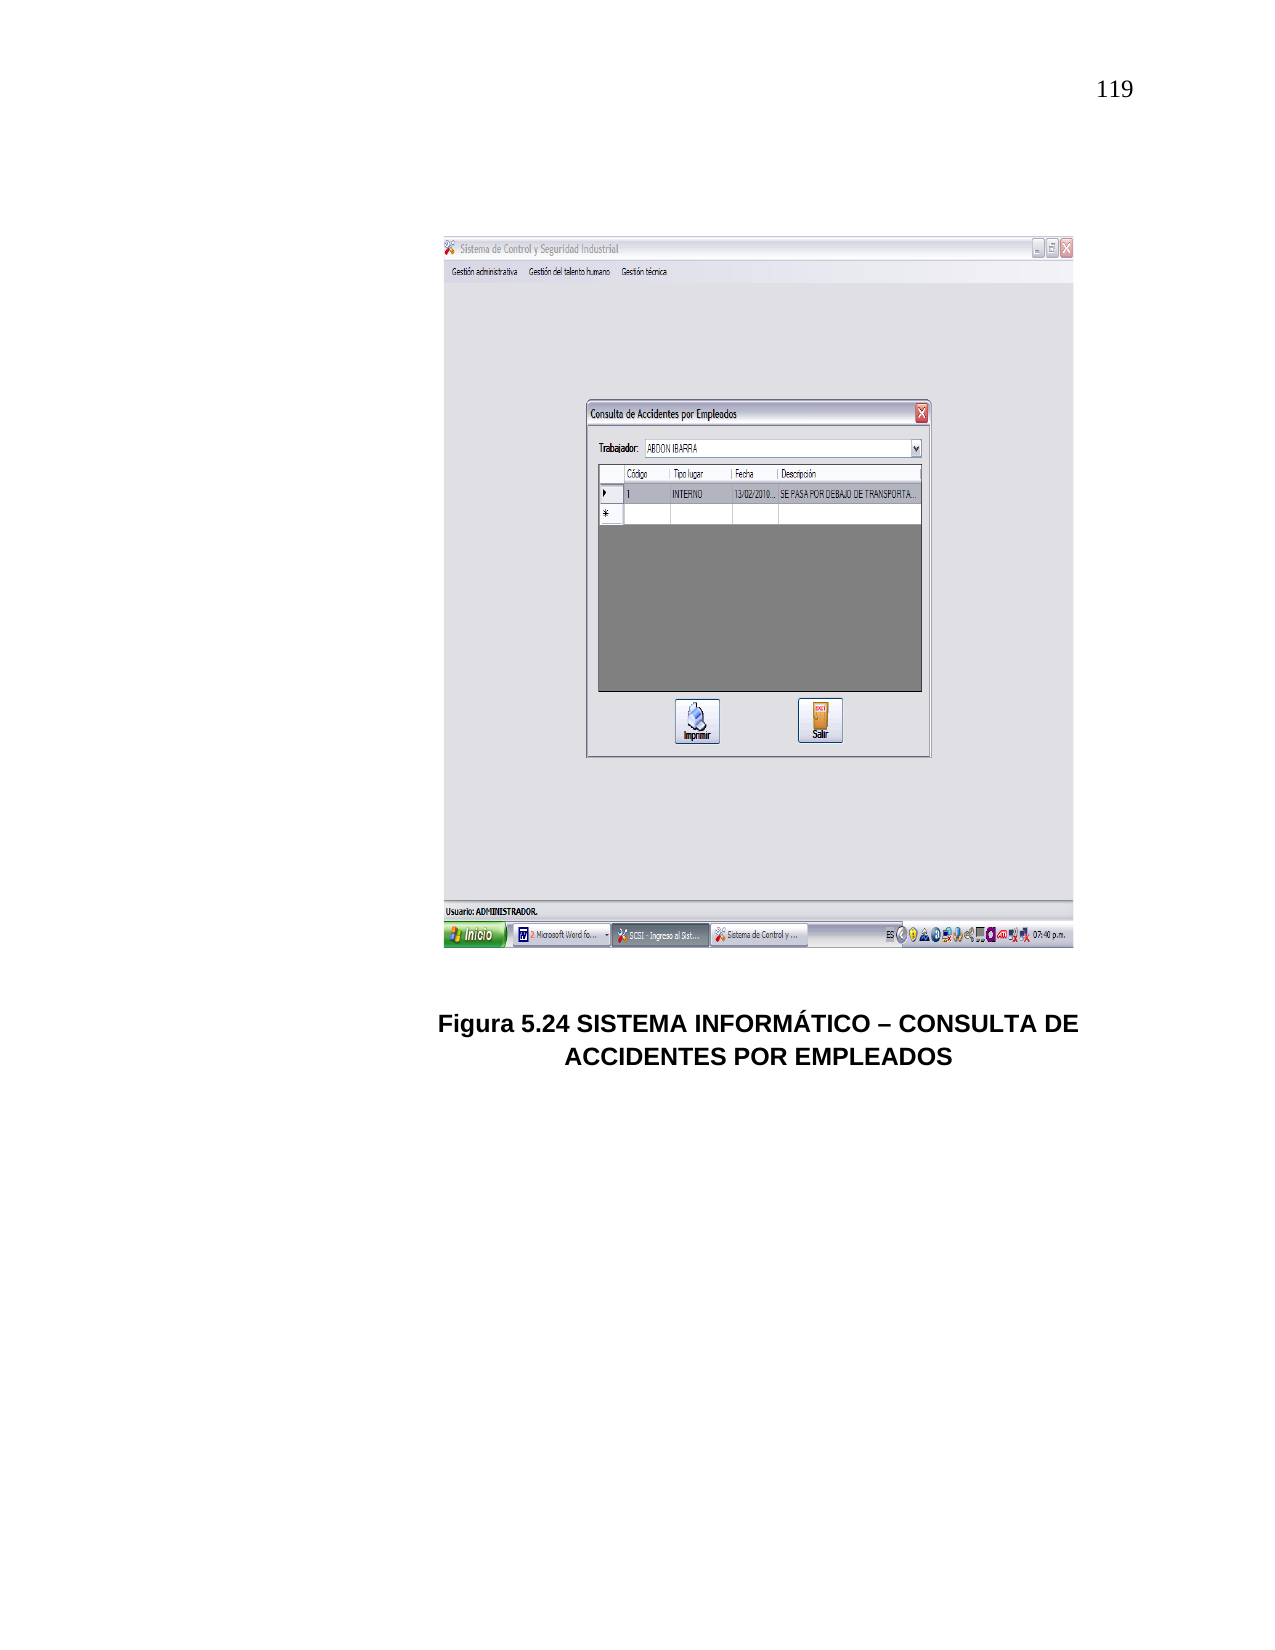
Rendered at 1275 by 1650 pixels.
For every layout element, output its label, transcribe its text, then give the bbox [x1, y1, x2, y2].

picture [443, 236, 1074, 948]
text Figura 5.24 SISTEMA INFORMÁTICO – CONSULTA DE ACCIDENTES POR EMPLEADOS [384, 1009, 1133, 1071]
